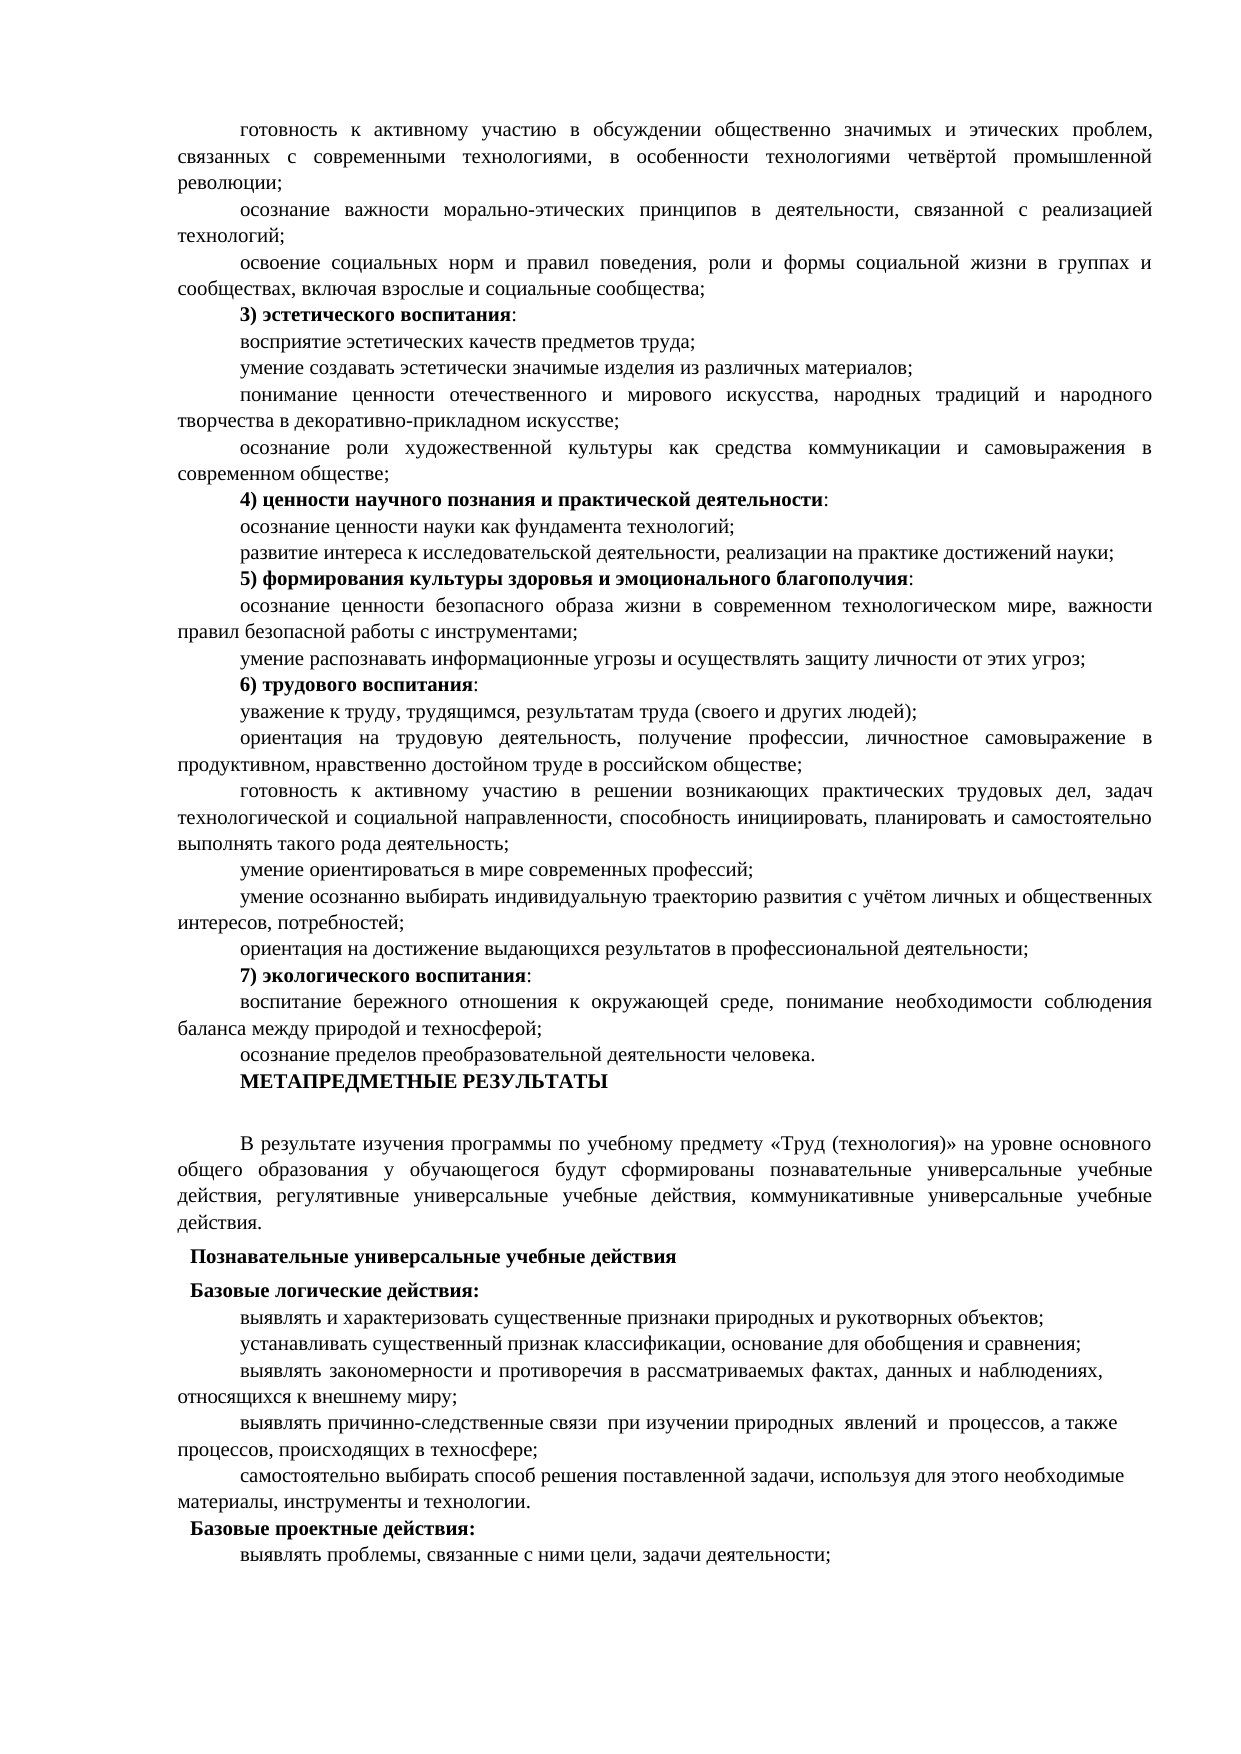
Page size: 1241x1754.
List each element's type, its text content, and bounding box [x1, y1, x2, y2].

text уважение к труду, трудящимся, результатам труда (своего и других людей); [240, 699, 1196, 723]
text ориентация на достижение выдающихся результатов в профессиональной деятельности; [240, 937, 1196, 960]
text освоение социальных норм и правил поведения, роли и формы социальной жизни в группах и сообществах, включая взрослые и социальные сообщества; [177, 250, 1152, 300]
text умение ориентироваться в мире современных профессий; [240, 858, 1196, 881]
text осознание важности морально-этических принципов в деятельности, связанной с реализацией технологий; [177, 197, 1153, 247]
text выявлять причинно-следственные связи при изучении природных явлений и процессов, а также процессов, происходящих в техносфере; [177, 1410, 1196, 1461]
subtitle Базовые проектные действия: [190, 1516, 1196, 1540]
text развитие интереса к исследовательской деятельности, реализации на практике достижений науки; [240, 540, 1196, 564]
text выявлять проблемы, связанные с ними цели, задачи деятельности; [240, 1542, 1196, 1566]
subtitle МЕТАПРЕДМЕТНЫЕ РЕЗУЛЬТАТЫ [240, 1069, 1196, 1093]
text осознание ценности безопасного образа жизни в современном технологическом мире, важности правил безопасной работы с инструментами; [177, 593, 1152, 643]
text осознание пределов преобразовательной деятельности человека. [240, 1042, 1196, 1066]
subtitle эстетического воспитания: [239, 303, 1196, 326]
text умение создавать эстетически значимые изделия из различных материалов; [240, 355, 1196, 379]
text ориентация на трудовую деятельность, получение профессии, личностное самовыражение в продуктивном, нравственно достойном труде в российском обществе; [177, 725, 1152, 776]
text готовность к активному участию в решении возникающих практических трудовых дел, задач технологической и социальной направленности, способность инициировать, планировать и самостоятельно выполнять такого рода деятельность; [177, 778, 1153, 855]
subtitle трудового воспитания: [239, 672, 1196, 696]
text умение распознавать информационные угрозы и осуществлять защиту личности от этих угроз; [240, 646, 1196, 670]
subtitle экологического воспитания: [239, 963, 1196, 987]
text восприятие эстетических качеств предметов труда; [240, 329, 1196, 353]
text выявлять и характеризовать существенные признаки природных и рукотворных объектов; устанавливать существенный признак классификации, основание для обобщения и сравнения; выявлять закономерности и противоречия в рассматриваемых фактах, данных и наблюдениях, [240, 1304, 1153, 1382]
text готовность к активному участию в обсуждении общественно значимых и этических проблем, связанных с современными технологиями, в особенности технологиями четвёртой промышленной революции; [177, 117, 1153, 194]
subtitle формирования культуры здоровья и эмоционального благополучия: [240, 566, 1196, 590]
text В результате изучения программы по учебному предмету «Труд (технология)» на уровне основного общего образования у обучающегося будут сформированы познавательные универсальные учебные действия, регулятивные универсальные учебные действия, коммуникативные универсальные учебные действия. [177, 1131, 1153, 1234]
subtitle Познавательные универсальные учебные действия Базовые логические действия: [190, 1237, 677, 1304]
text самостоятельно выбирать способ решения поставленной задачи, используя для этого необходимые материалы, инструменты и технологии. [177, 1463, 1196, 1513]
text понимание ценности отечественного и мирового искусства, народных традиций и народного творчества в декоративно-прикладном искусстве; [177, 382, 1153, 432]
text воспитание бережного отношения к окружающей среде, понимание необходимости соблюдения баланса между природой и техносферой; [177, 989, 1152, 1040]
text относящихся к внешнему миру; [177, 1384, 1196, 1408]
text осознание роли художественной культуры как средства коммуникации и самовыражения в современном обществе; [177, 435, 1152, 485]
subtitle ценности научного познания и практической деятельности: [240, 488, 1196, 511]
text осознание ценности науки как фундамента технологий; [240, 514, 1196, 538]
text умение осознанно выбирать индивидуальную траекторию развития с учётом личных и общественных интересов, потребностей; [177, 884, 1153, 934]
